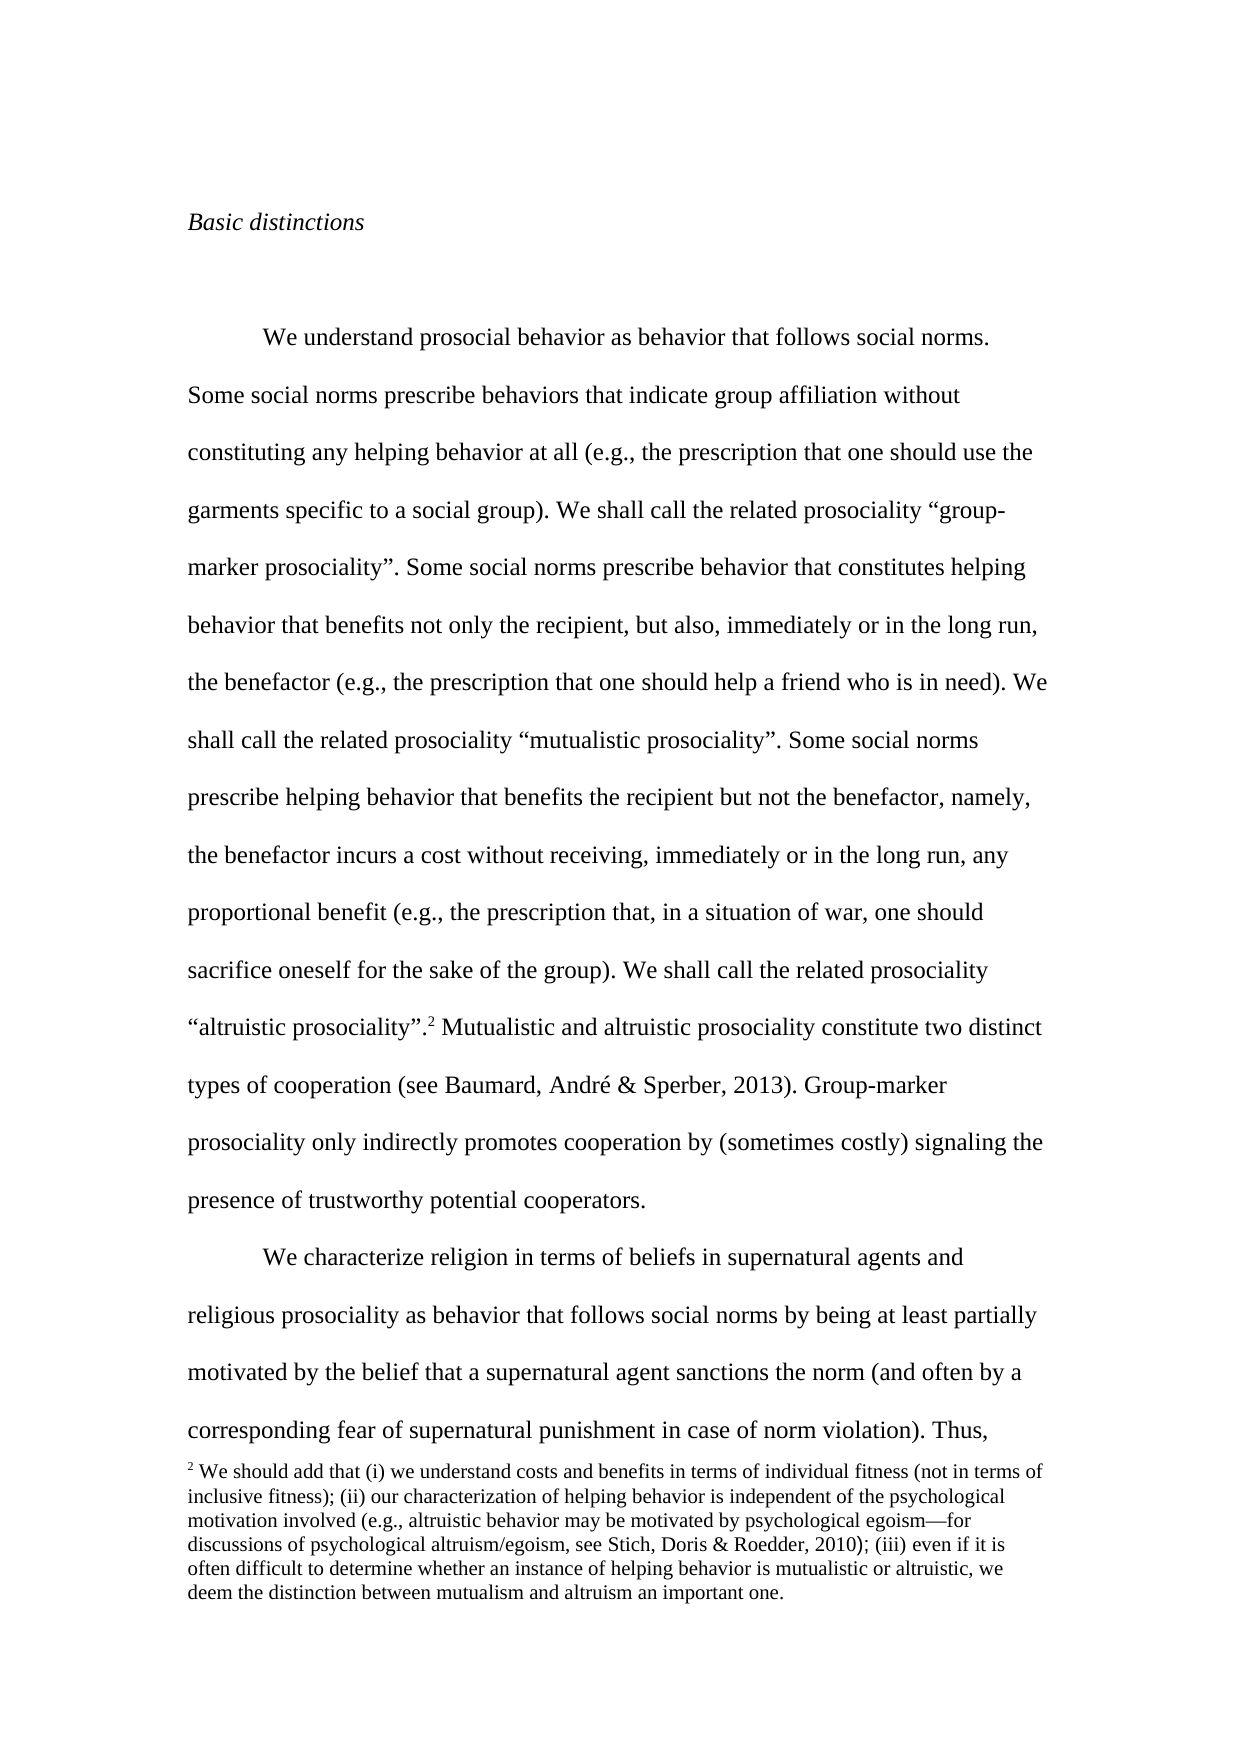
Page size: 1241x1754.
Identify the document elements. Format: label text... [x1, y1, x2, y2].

text We understand prosocial behavior as behavior that follows social norms. Some social norms prescribe behaviors that indicate group affiliation without constituting any helping behavior at all (e.g., the prescription that one should use the garments specific to a social group). We shall call the related prosociality “group-marker prosociality”. Some social norms prescribe behavior that constitutes helping behavior that benefits not only the recipient, but also, immediately or in the long run, the benefactor (e.g., the prescription that one should help a friend who is in need). We shall call the related prosociality “mutualistic prosociality”. Some social norms prescribe helping behavior that benefits the recipient but not the benefactor, namely, the benefactor incurs a cost without receiving, immediately or in the long run, any proportional benefit (e.g., the prescription that, in a situation of war, one should sacrifice oneself for the sake of the group). We shall call the related prosociality “altruistic prosociality”. Mutualistic and altruistic prosociality constitute two distinct types of cooperation (see Baumard, André & Sperber, 2013). Group-marker prosociality only indirectly promotes cooperation by (sometimes costly) signaling the presence of trustworthy potential cooperators. [187, 322, 1053, 1214]
text Basic distinctions [187, 207, 1053, 236]
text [187, 1242, 1053, 1444]
